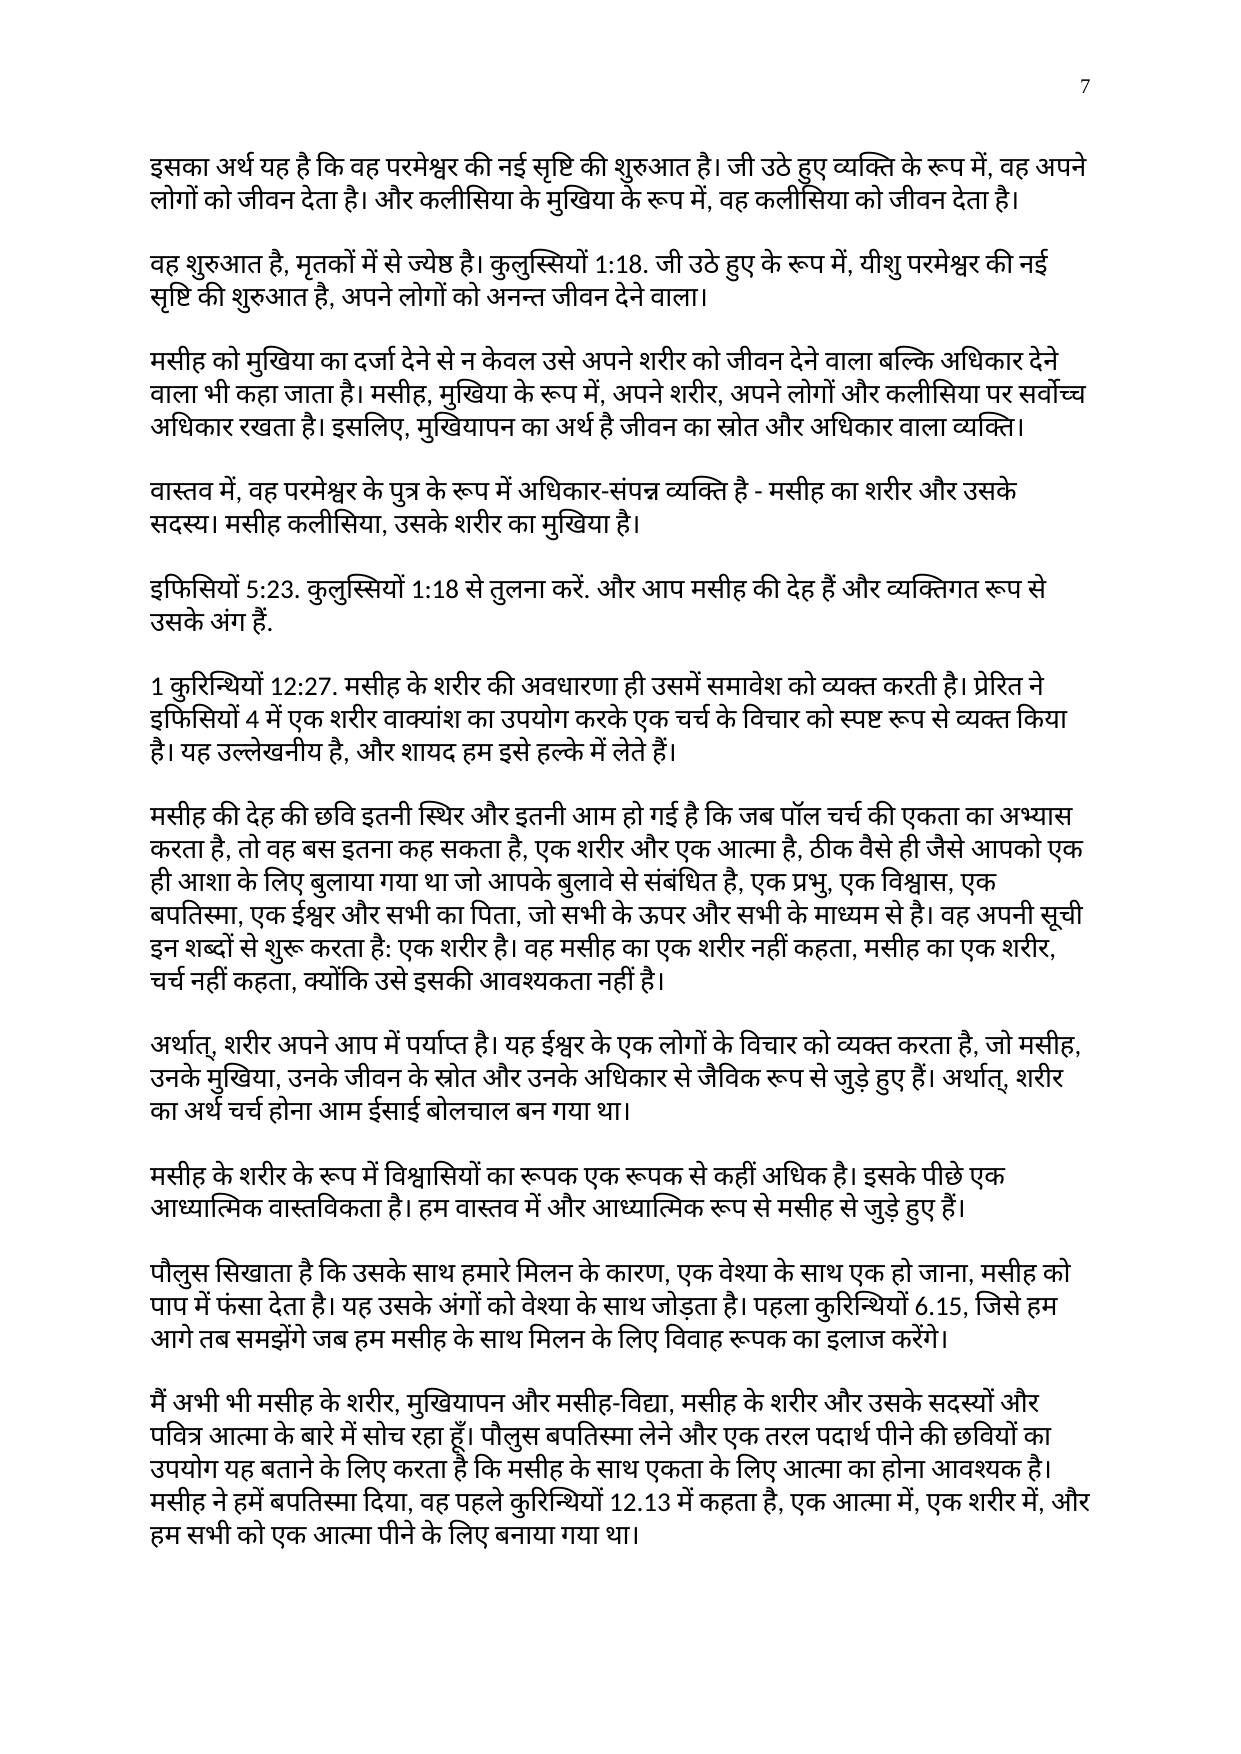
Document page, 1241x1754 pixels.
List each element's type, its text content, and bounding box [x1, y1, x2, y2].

text मसीह के शरीर के रूप में विश्वासियों का रूपक एक रूपक से कहीं अधिक है। इसके पीछे एक आध्यात्मिक वास्तविकता है। हम वास्तव में और आध्यात्मिक रूप से मसीह से जुड़े हुए हैं। [150, 1159, 1090, 1225]
text मसीह की देह की छवि इतनी स्थिर और इतनी आम हो गई है कि जब पॉल चर्च की एकता का अभ्यास करता है, तो वह बस इतना कह सकता है, एक शरीर और एक आत्मा है, ठीक वैसे ही जैसे आपको एक ही आशा के लिए बुलाया गया था जो आपके बुलावे से संबंधित है, एक प्रभु, एक विश्वास, एक बपतिस्मा, एक ईश्वर और सभी का पिता, जो सभी के ऊपर और सभी के माध्यम से है। वह अपनी सूची इन शब्दों से शुरू करता है: एक शरीर है। वह मसीह का एक शरीर नहीं कहता, मसीह का एक शरीर, चर्च नहीं कहता, क्योंकि उसे इसकी आवश्यकता नहीं है। [150, 799, 1090, 997]
text मैं अभी भी मसीह के शरीर, मुखियापन और मसीह-विद्या, मसीह के शरीर और उसके सदस्यों और पवित्र आत्मा के बारे में सोच रहा हूँ। पौलुस बपतिस्मा लेने और एक तरल पदार्थ पीने की छवियों का उपयोग यह बताने के लिए करता है कि मसीह के साथ एकता के लिए आत्मा का होना आवश्यक है। मसीह ने हमें बपतिस्मा दिया, वह पहले कुरिन्थियों 12.13 में कहता है, एक आत्मा में, एक शरीर में, और हम सभी को एक आत्मा पीने के लिए बनाया गया था। [150, 1386, 1090, 1551]
text अर्थात्, शरीर अपने आप में पर्याप्त है। यह ईश्वर के एक लोगों के विचार को व्यक्त करता है, जो मसीह, उनके मुखिया, उनके जीवन के स्रोत और उनके अधिकार से जैविक रूप से जुड़े हुए हैं। अर्थात्, शरीर का अर्थ चर्च होना आम ईसाई बोलचाल बन गया था। [150, 1028, 1090, 1127]
text इफिसियों 5:23. कुलुस्सियों 1:18 से तुलना करें. और आप मसीह की देह हैं और व्यक्तिगत रूप से उसके अंग हैं. [150, 572, 1090, 638]
text इसका अर्थ यह है कि वह परमेश्वर की नई सृष्टि की शुरुआत है। जी उठे हुए व्यक्ति के रूप में, वह अपने लोगों को जीवन देता है। और कलीसिया के मुखिया के रूप में, वह कलीसिया को जीवन देता है। [150, 150, 1090, 216]
text पौलुस सिखाता है कि उसके साथ हमारे मिलन के कारण, एक वेश्या के साथ एक हो जाना, मसीह को पाप में फंसा देता है। यह उसके अंगों को वेश्या के साथ जोड़ता है। पहला कुरिन्थियों 6.15, जिसे हम आगे तब समझेंगे जब हम मसीह के साथ मिलन के लिए विवाह रूपक का इलाज करेंगे। [150, 1256, 1090, 1355]
text मसीह को मुखिया का दर्जा देने से न केवल उसे अपने शरीर को जीवन देने वाला बल्कि अधिकार देने वाला भी कहा जाता है। मसीह, मुखिया के रूप में, अपने शरीर, अपने लोगों और कलीसिया पर सर्वोच्च अधिकार रखता है। इसलिए, मुखियापन का अर्थ है जीवन का स्रोत और अधिकार वाला व्यक्ति। [150, 344, 1090, 443]
text वास्तव में, वह परमेश्वर के पुत्र के रूप में अधिकार-संपन्न व्यक्ति है - मसीह का शरीर और उसके सदस्य। मसीह कलीसिया, उसके शरीर का मुखिया है। [150, 474, 1090, 541]
text 1 कुरिन्थियों 12:27. मसीह के शरीर की अवधारणा ही उसमें समावेश को व्यक्त करती है। प्रेरित ने इफिसियों 4 में एक शरीर वाक्यांश का उपयोग करके एक चर्च के विचार को स्पष्ट रूप से व्यक्त किया है। यह उल्लेखनीय है, और शायद हम इसे हल्के में लेते हैं। [150, 669, 1090, 768]
text वह शुरुआत है, मृतकों में से ज्येष्ठ है। कुलुस्सियों 1:18. जी उठे हुए के रूप में, यीशु परमेश्वर की नई सृष्टि की शुरुआत है, अपने लोगों को अनन्त जीवन देने वाला। [150, 247, 1090, 313]
